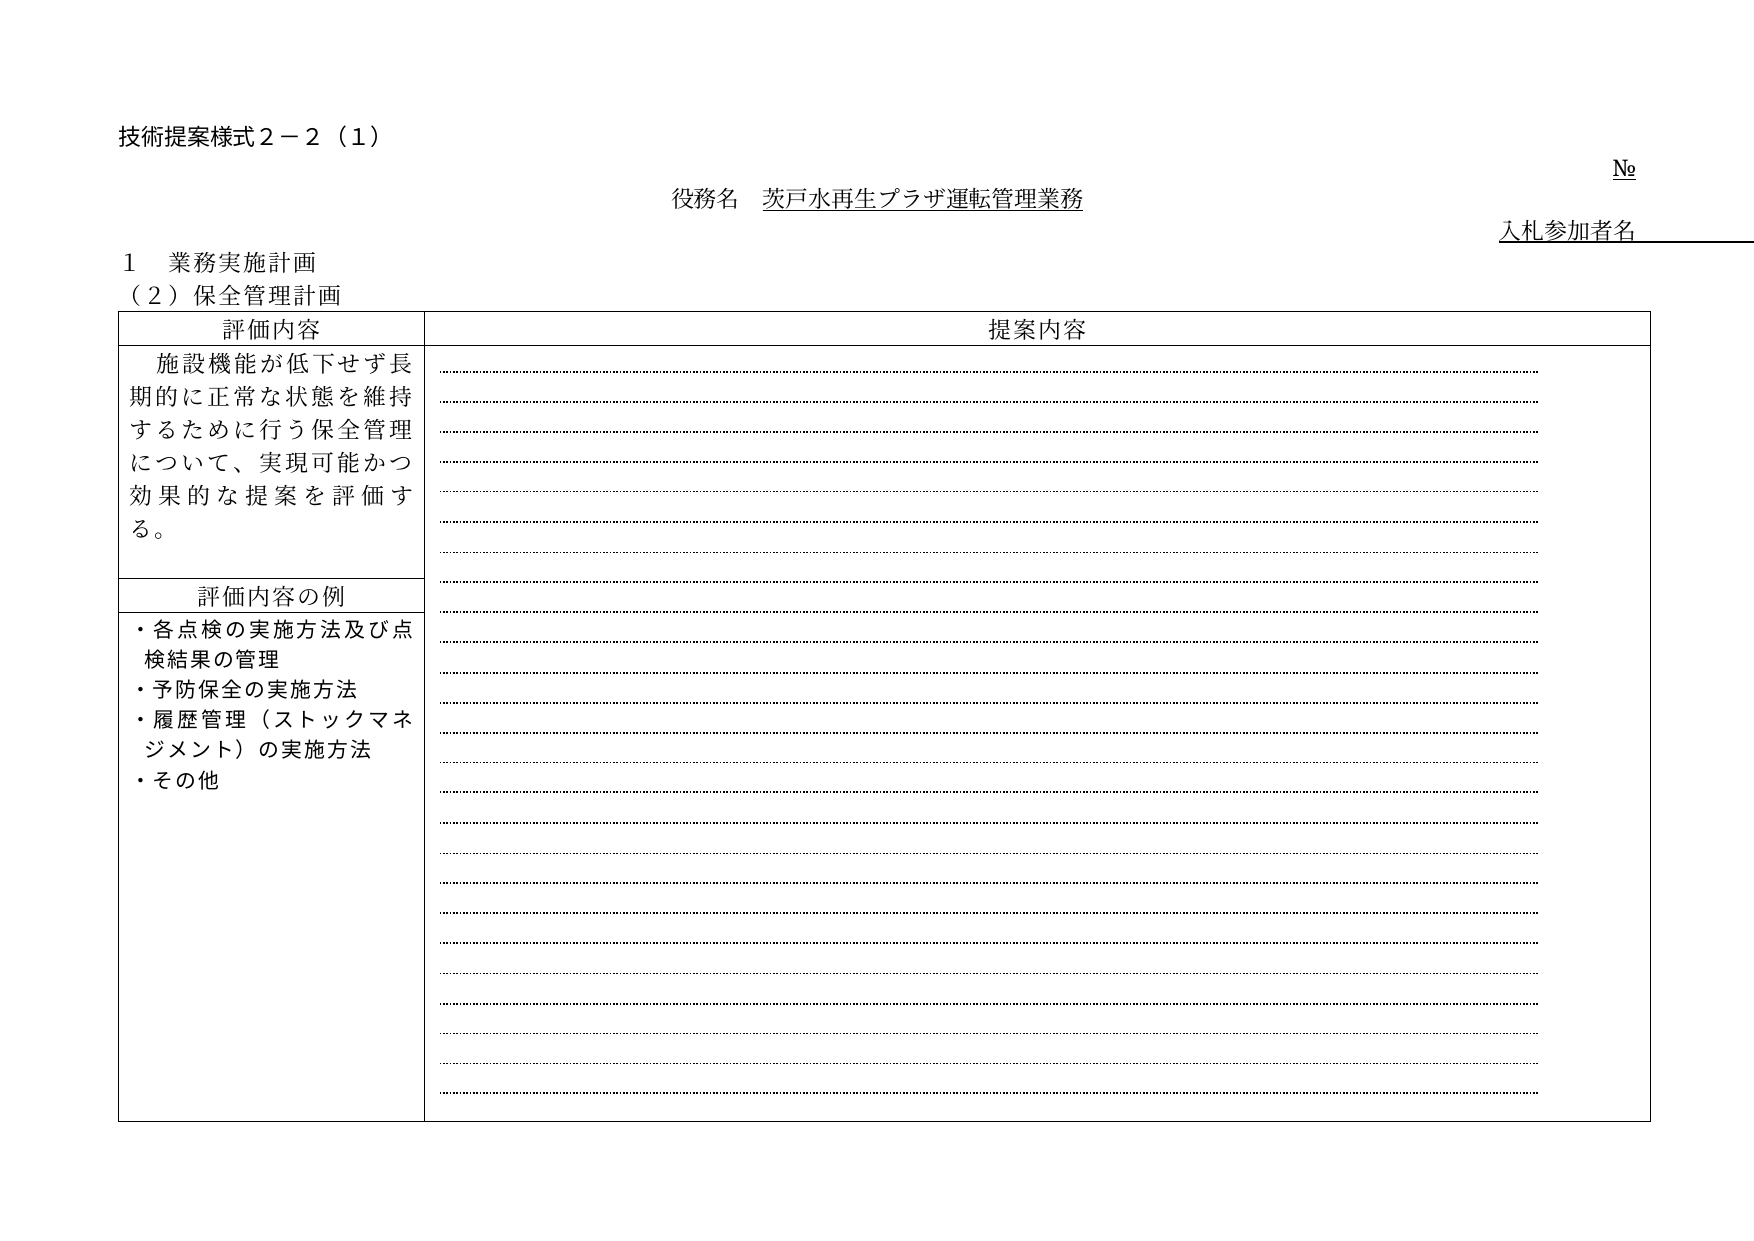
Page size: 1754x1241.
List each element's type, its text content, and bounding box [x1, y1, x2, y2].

table_cell 施設機能が低下せず長期的に正常な状態を維持するために行う保全管理について、実現可能かつ効果的な提案を評価する。 [119, 346, 424, 578]
table_header 提案内容 [425, 312, 1650, 345]
text 技術提案様式２－２（１） [118, 118, 1636, 152]
table_header 評価内容 [119, 312, 424, 345]
table_cell 評価内容の例 [119, 579, 424, 612]
table_cell [425, 346, 1650, 1121]
text １ 業務実施計画 [118, 245, 1636, 278]
text 入札参加者名 [118, 214, 1636, 245]
text 役務名 茨戸水再生プラザ運転管理業務 [118, 183, 1636, 214]
text （２）保全管理計画 [118, 278, 1636, 311]
text № [118, 152, 1636, 183]
table_cell ・各点検の実施方法及び点検結果の管理 ・予防保全の実施方法 ・履歴管理（ストックマネジメント）の実施方法 ・その他 [119, 613, 424, 1121]
